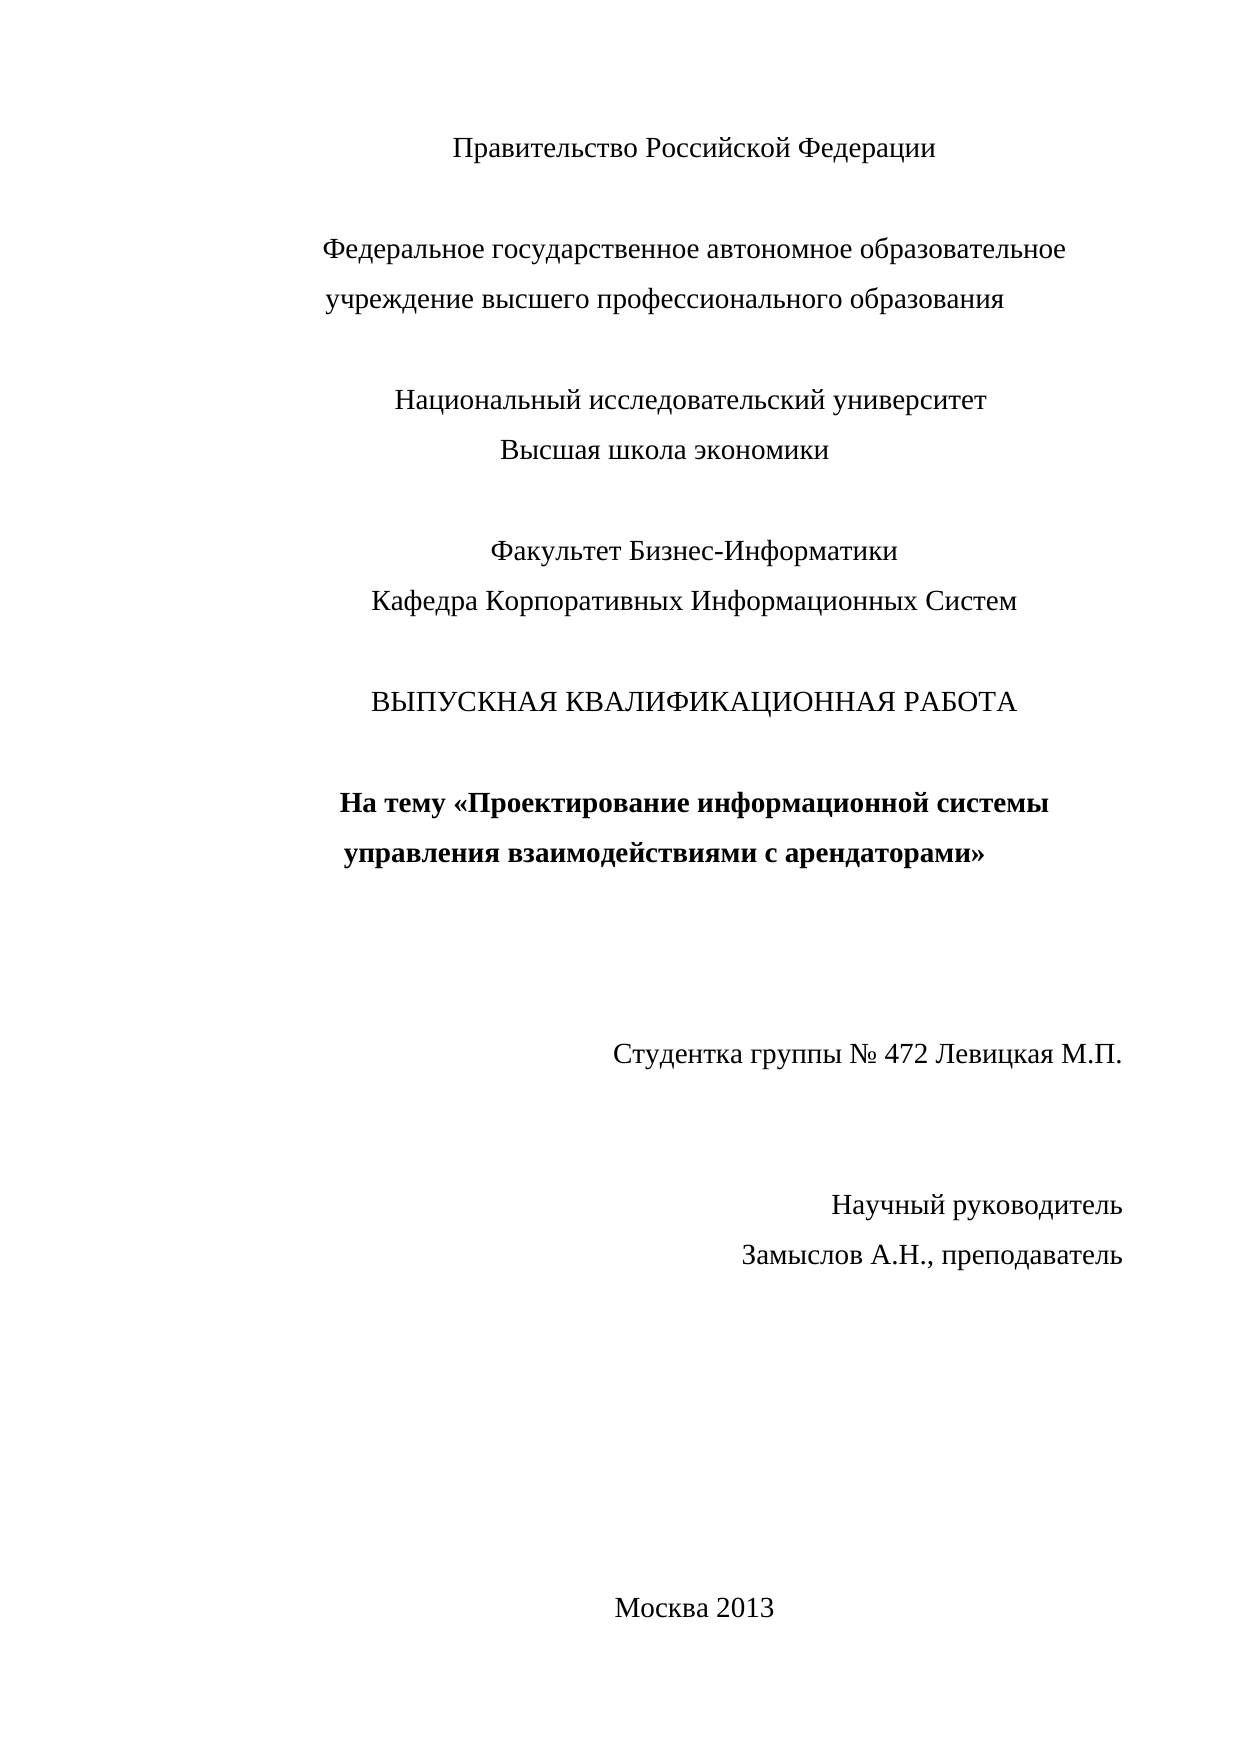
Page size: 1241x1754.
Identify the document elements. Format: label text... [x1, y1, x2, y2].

text Факультет Бизнес-Информатики [207, 533, 1123, 567]
text Национальный исследовательский университет Высшая школа экономики [207, 382, 1123, 466]
text ВЫПУСКНАЯ КВАЛИФИКАЦИОННАЯ РАБОТА [207, 684, 1123, 718]
text Студентка группы № 472 Левицкая М.П. [207, 1036, 1123, 1070]
text Кафедра Корпоративных Информационных Систем [207, 583, 1123, 617]
text Научный руководитель [207, 1187, 1123, 1221]
text Правительство Российской Федерации [207, 131, 1123, 164]
text Федеральное государственное автономное образовательное учреждение высшего профессионального образования [207, 231, 1123, 315]
text Москва 2013 [207, 1590, 1123, 1623]
text На тему «Проектирование информационной системы управления взаимодействиями с арендаторами» [207, 785, 1123, 868]
text Замыслов А.Н., преподаватель [207, 1237, 1123, 1271]
